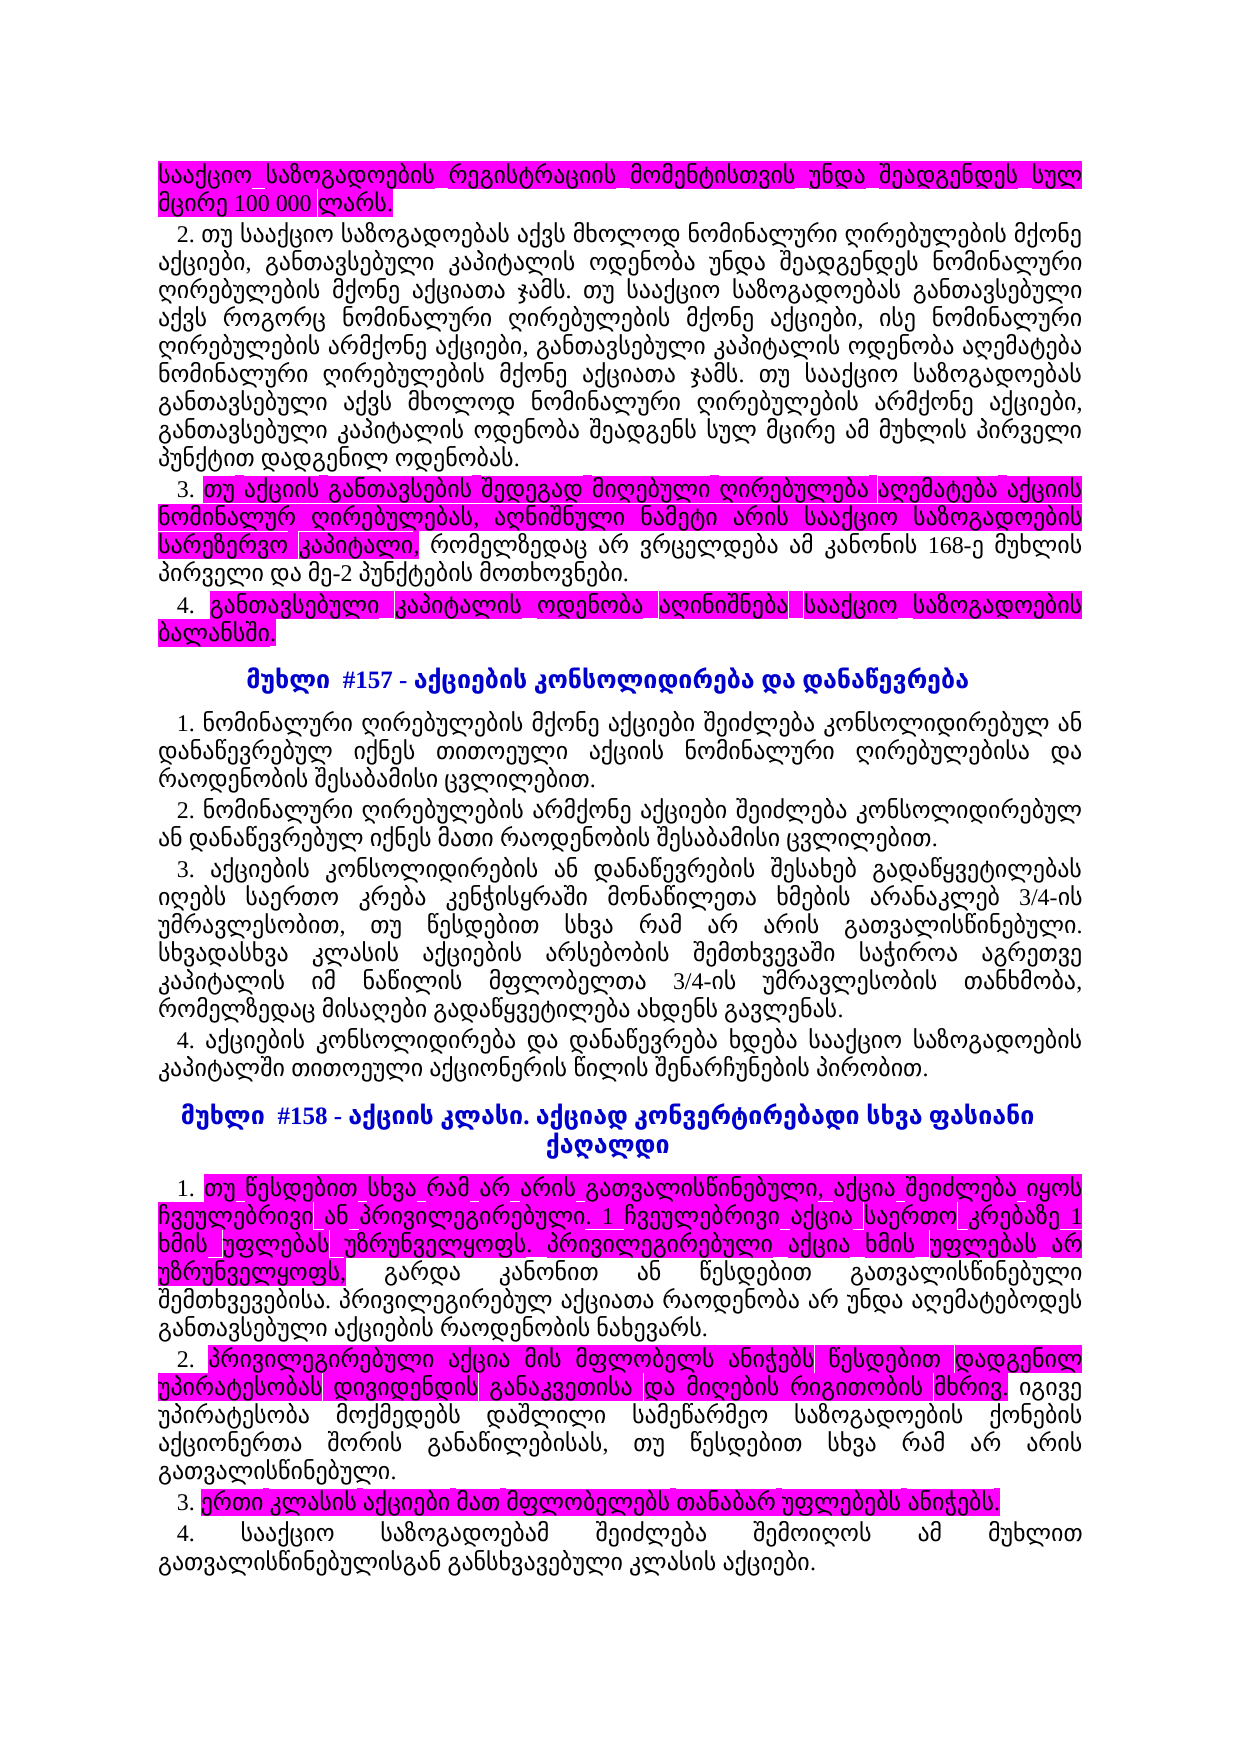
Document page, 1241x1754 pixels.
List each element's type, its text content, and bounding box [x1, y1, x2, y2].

table_header [150, 658, 1090, 698]
table_header [150, 1094, 1090, 1163]
table_cell 1. ნომინალური ღირებულების მქონე აქციები შეიძლება კონსოლიდირებულ ან დანაწევრებულ იქნეს თითოეული აქციის ნომინალური ღირებულებისა და რაოდენობის შესაბამისი ცვლილებით. 2. ნომინალური ღირებულების არმქონე აქციები შეიძლება კონსოლიდირებულ ან დანაწევრებულ იქნეს მათი რაოდენობის შესაბამისი ცვლილებით. 3. აქციების კონსოლიდირების ან დანაწევრების შესახებ გადაწყვეტილებას იღებს საერთო კრება კენჭისყრაში მონაწილეთა ხმების არანაკლებ 3/4-ის უმრავლესობით, თუ წესდებით სხვა რამ არ არის გათვალისწინებული. სხვადასხვა კლასის აქციების არსებობის შემთხვევაში საჭიროა აგრეთვე კაპიტალის იმ ნაწილის მფლობელთა 3/4-ის უმრავლესობის თანხმობა, რომელზედაც მისაღები გადაწყვეტილება ახდენს გავლენას. 4. აქციების კონსოლიდირება და დანაწევრება ხდება სააქციო საზოგადოების კაპიტალში თითოეული აქციონერის წილის შენარჩუნების პირობით. [150, 698, 1090, 1093]
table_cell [150, 1163, 1090, 1586]
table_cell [150, 150, 1090, 658]
